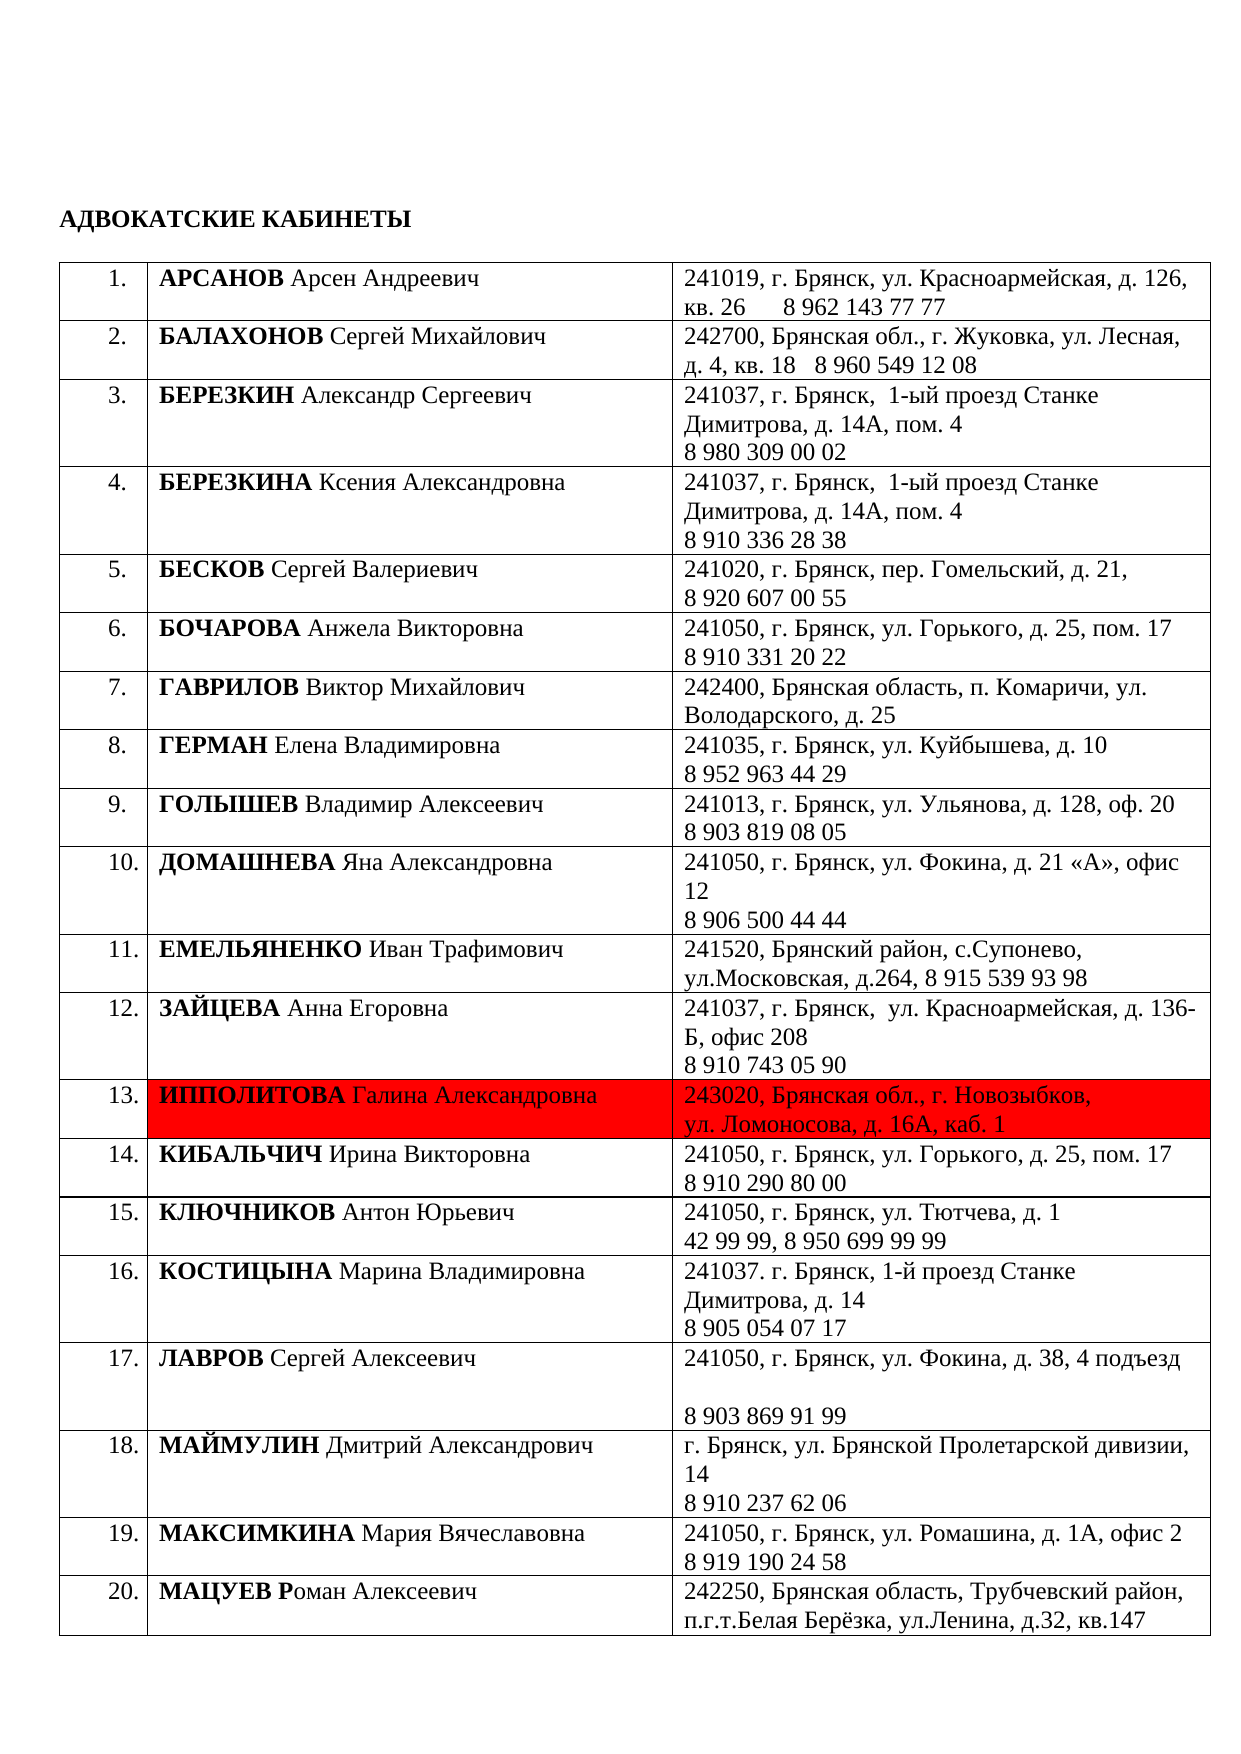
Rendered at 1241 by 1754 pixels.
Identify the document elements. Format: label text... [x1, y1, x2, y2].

table_cell 241050, г. Брянск, ул. Горького, д. 25, пом. 17 8 910 290 80 00 [673, 1139, 1210, 1196]
table_cell 242400, Брянская область, п. Комаричи, ул. Володарского, д. 25 [673, 672, 1210, 729]
table_cell 241050, г. Брянск, ул. Горького, д. 25, пом. 17 8 910 331 20 22 [673, 613, 1210, 671]
table_cell 243020, Брянская обл., г. Новозыбков, ул. Ломоносова, д. 16А, каб. 1 [673, 1080, 1210, 1138]
table_cell ДОМАШНЕВА Яна Александровна [148, 847, 672, 933]
table_header [60, 263, 147, 320]
table_cell БЕРЕЗКИНА Ксения Александровна [148, 467, 672, 553]
table_cell 241037. г. Брянск, 1-й проезд Станке Димитрова, д. 14 8 905 054 07 17 [673, 1256, 1210, 1342]
table_header 241019, г. Брянск, ул. Красноармейская, д. 126, кв. 26 8 962 143 77 77 [673, 263, 1210, 320]
text АДВОКАТСКИЕ КАБИНЕТЫ [59, 204, 1181, 233]
table_cell БАЛАХОНОВ Сергей Михайлович [148, 321, 672, 379]
table_cell КОСТИЦЫНА Марина Владимировна [148, 1256, 672, 1342]
table_cell [60, 1080, 147, 1138]
table_cell ЕМЕЛЬЯНЕНКО Иван Трафимович [148, 935, 672, 992]
table_cell БЕРЕЗКИН Александр Сергеевич [148, 380, 672, 466]
table_cell КИБАЛЬЧИЧ Ирина Викторовна [148, 1139, 672, 1196]
table_cell ИППОЛИТОВА Галина Александровна [148, 1080, 672, 1138]
table_cell [60, 672, 147, 729]
table_cell 241035, г. Брянск, ул. Куйбышева, д. 10 8 952 963 44 29 [673, 730, 1210, 788]
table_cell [148, 1576, 672, 1635]
table_cell [60, 467, 147, 553]
table_cell 241013, г. Брянск, ул. Ульянова, д. 128, оф. 20 8 903 819 08 05 [673, 789, 1210, 846]
table_cell БЕСКОВ Сергей Валериевич [148, 555, 672, 612]
table_cell МАЙМУЛИН Дмитрий Александрович [148, 1431, 672, 1517]
table_cell [60, 935, 147, 992]
table_cell МАКСИМКИНА Мария Вячеславовна [148, 1518, 672, 1575]
table_cell . Брянск, ул. Фокина, д. 21 «А», офис 12 8 906 500 44 44 [673, 847, 1210, 933]
table_cell [60, 847, 147, 933]
table_cell [60, 789, 147, 846]
table_cell [60, 321, 147, 379]
table_cell ЗАЙЦЕВА Анна Егоровна [148, 993, 672, 1079]
table_cell [60, 993, 147, 1079]
table_cell ГЕРМАН Елена Владимировна [148, 730, 672, 788]
table_cell БОЧАРОВА Анжела Викторовна [148, 613, 672, 671]
table_cell 241037, г. Брянск, ул. Красноармейская, д. 136-Б, офис 208 8 910 743 05 90 [673, 993, 1210, 1079]
table_cell [60, 1518, 147, 1575]
table_cell ГАВРИЛОВ Виктор Михайлович [148, 672, 672, 729]
table_cell [60, 380, 147, 466]
table_cell 241050, г. Брянск, ул. Тютчева, д. 1 42 99 99, 8 950 699 99 99 [673, 1198, 1210, 1255]
table_cell КЛЮЧНИКОВ Антон Юрьевич [148, 1198, 672, 1255]
table_cell 241520, Брянский район, с.Супонево, ул.Московская, д.264, 8 915 539 93 98 [673, 935, 1210, 992]
table_cell [60, 1576, 147, 1635]
table_cell ГОЛЫШЕВ Владимир Алексеевич [148, 789, 672, 846]
table_cell 241020, г. Брянск, пер. Гомельский, д. 21, 8 920 607 00 55 [673, 555, 1210, 612]
table_cell 241050, г. Брянск, ул. Фокина, д. 38, 4 подъезд 8 903 869 91 99 [673, 1343, 1210, 1429]
table_cell [60, 1256, 147, 1342]
table_cell [60, 1198, 147, 1255]
table_cell 241037, г. Брянск, 1-ый проезд Станке Димитрова, д. 14А, пом. 4 8 910 336 28 38 [673, 467, 1210, 553]
table_cell [60, 1431, 147, 1517]
table_cell г. Брянск, ул. Брянской Пролетарской дивизии, 14 8 910 237 62 06 [673, 1431, 1210, 1517]
table_cell [60, 613, 147, 671]
table_cell [60, 1343, 147, 1429]
table_cell [60, 555, 147, 612]
table_cell [60, 730, 147, 788]
table_header АРСАНОВ Арсен Андреевич [148, 263, 672, 320]
table_cell [60, 1139, 147, 1196]
table_cell 241037, г. Брянск, 1-ый проезд Станке Димитрова, д. 14А, пом. 4 8 980 309 00 02 [673, 380, 1210, 466]
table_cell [673, 1576, 1210, 1635]
table_cell ЛАВРОВ Сергей Алексеевич [148, 1343, 672, 1429]
table_cell 241050, г. Брянск, ул. Ромашина, д. 1А, офис 2 8 919 190 24 58 [673, 1518, 1210, 1575]
table_cell 242700, Брянская обл., г. Жуковка, ул. Лесная, д. 4, кв. 18 8 960 549 12 08 [673, 321, 1210, 379]
